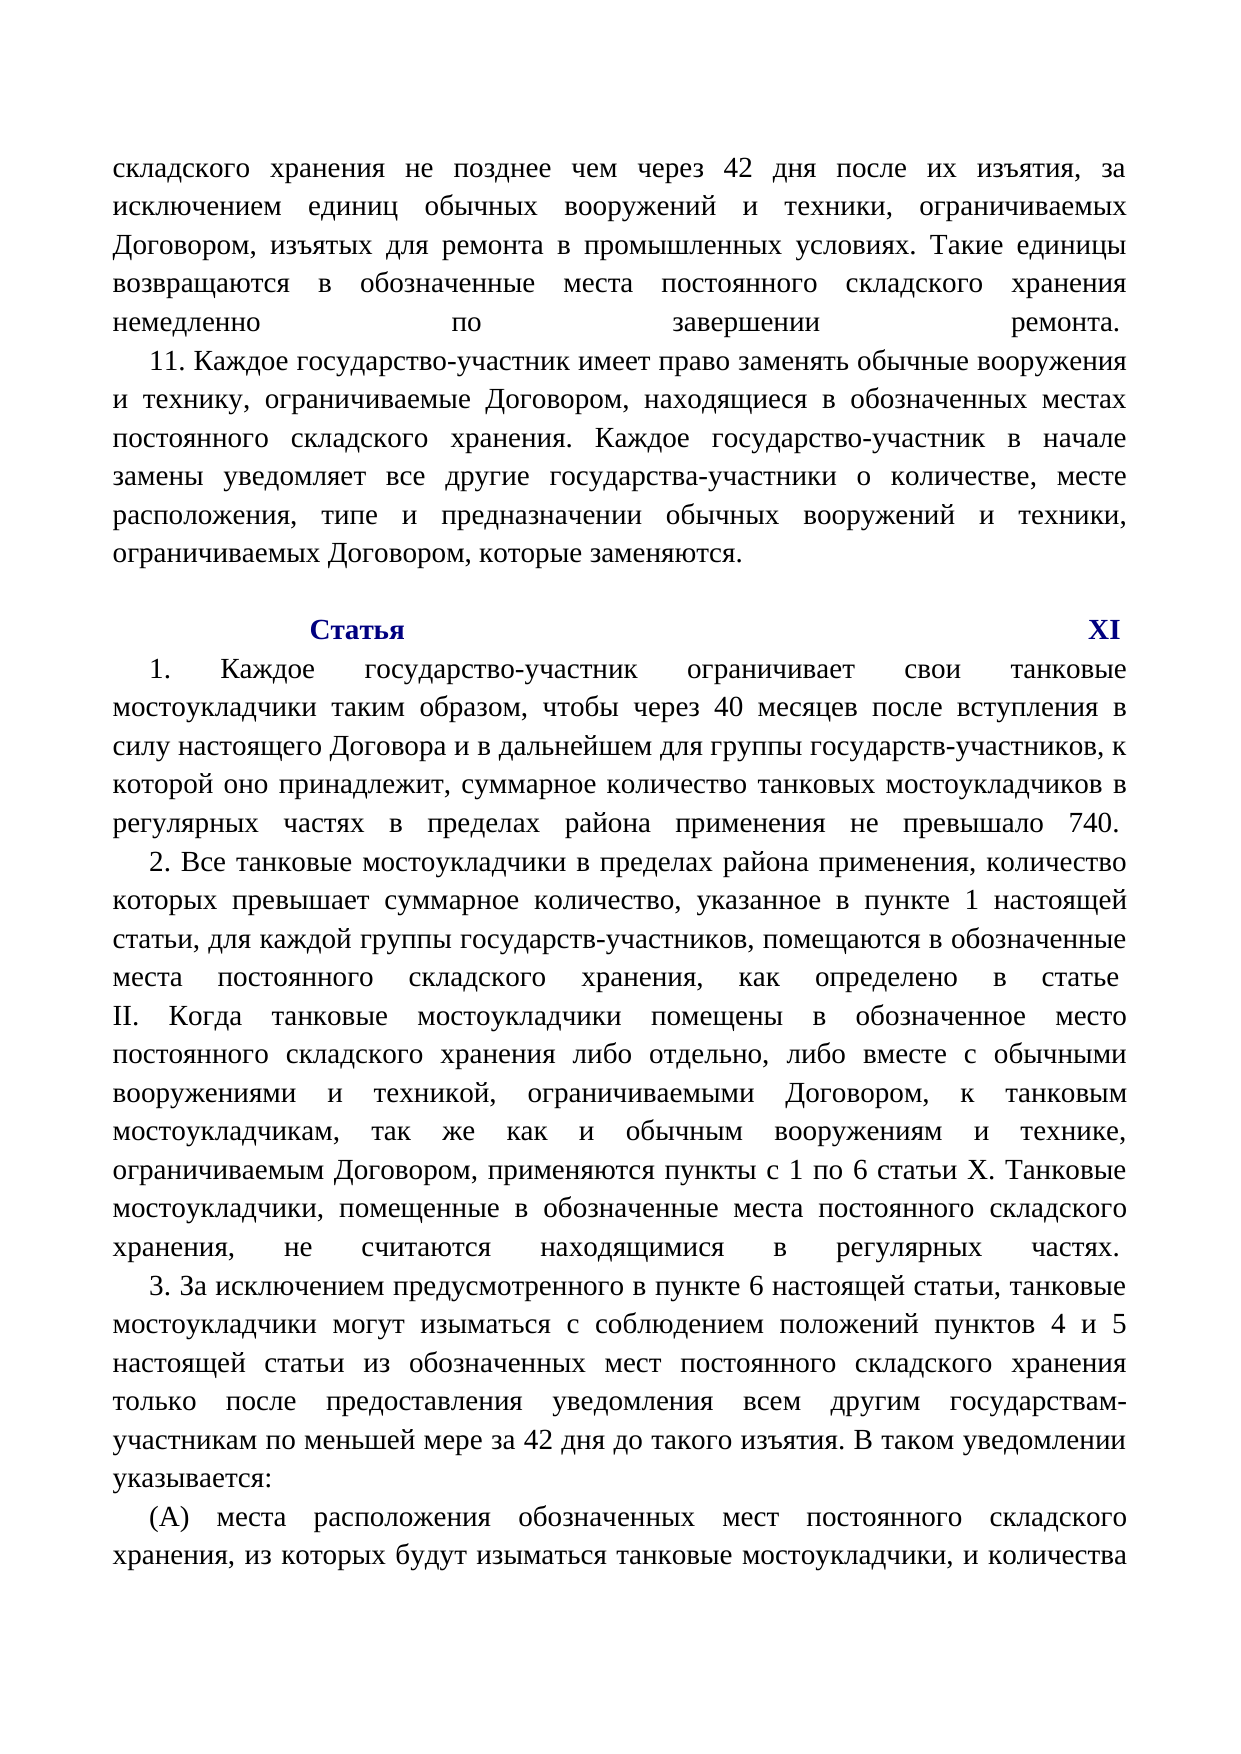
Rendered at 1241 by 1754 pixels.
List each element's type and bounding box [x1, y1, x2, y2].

text [112, 150, 1128, 569]
text [112, 574, 1128, 1571]
